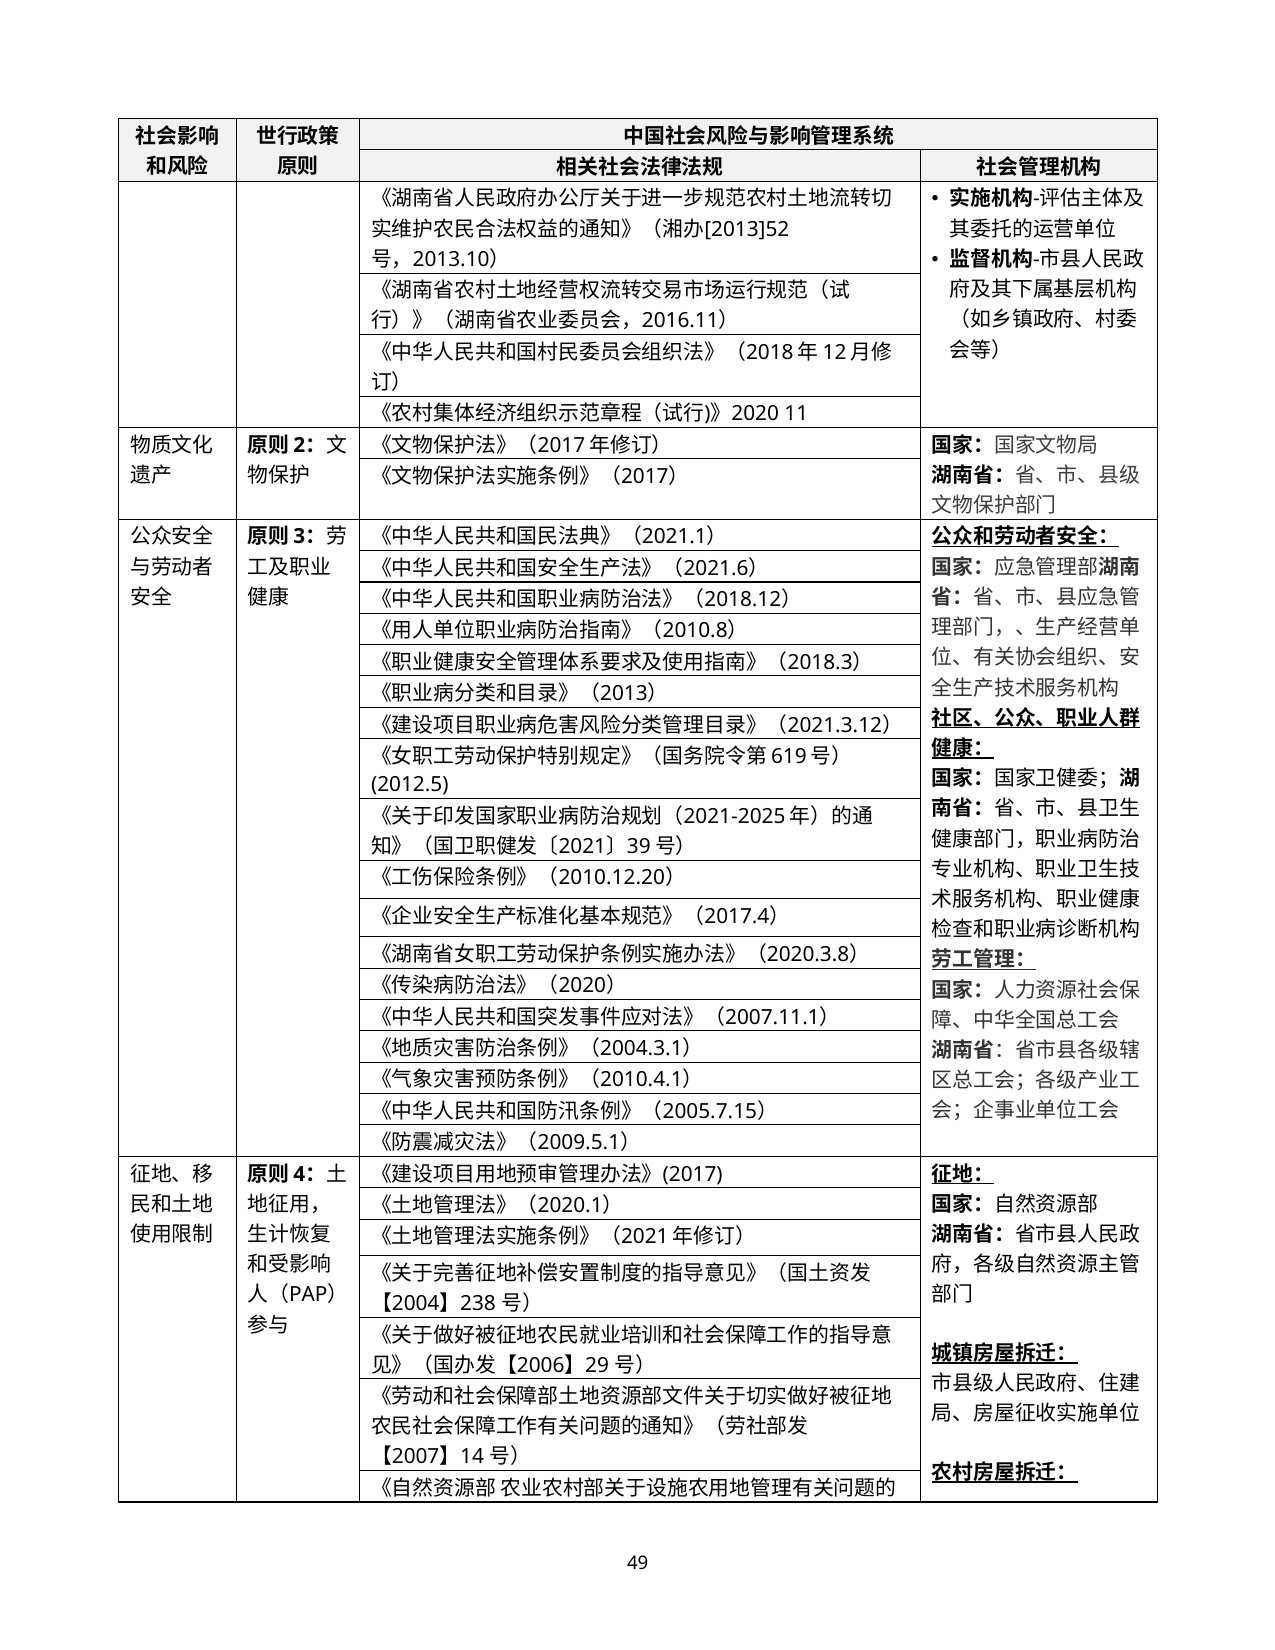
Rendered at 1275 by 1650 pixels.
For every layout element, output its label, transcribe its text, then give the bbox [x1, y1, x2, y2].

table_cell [360, 1471, 920, 1501]
table_cell 《用人单位职业病防治指南》（2010.8） [360, 614, 920, 644]
table_cell 《地质灾害防治条例》（2004.3.1） [360, 1031, 920, 1062]
table_cell 《工伤保险条例》（2010.12.20） [360, 861, 920, 898]
table_cell 《湖南省农村土地经营权流转交易市场运行规范（试行）》（湖南省农业委员会，2016.11） [360, 274, 920, 334]
table_cell 《传染病防治法》（2020） [360, 969, 920, 999]
table_cell 《湖南省女职工劳动保护条例实施办法》（2020.3.8） [360, 937, 920, 968]
table_cell 《气象灾害预防条例》（2010.4.1） [360, 1063, 920, 1093]
table_cell 《中华人民共和国职业病防治法》（2018.12） [360, 583, 920, 613]
table_cell 公众安全与劳动者安全 [119, 520, 236, 1156]
table_cell 《文物保护法》（2017年修订） [360, 428, 920, 458]
table_cell 公众和劳动者安全： 国家：应急管理部湖南省：省、市、县应急管理部门，、生产经营单位、有关协会组织、安全生产技术服务机构 社区、公众、职业人群健康： 国家：国家卫健委；湖南省：省、市、县卫生健康部门，职业病防治专业机构、职业卫生技术服务机构、职业健康检查和职业病诊断机构 劳工管理： 国家：人力资源社会保障、中华全国总工会 湖南省：省市县各级辖区总工会；各级产业工会；企事业单位工会 [921, 520, 1157, 1156]
table_cell 《职业病分类和目录》（2013） [360, 676, 920, 707]
table_header 社会影响和风险 [119, 119, 236, 181]
table_cell 《中华人民共和国安全生产法》（2021.6） [360, 551, 920, 581]
table_cell 《中华人民共和国突发事件应对法》（2007.11.1） [360, 1000, 920, 1030]
table_cell 《中华人民共和国村民委员会组织法》（2018年12月修订） [360, 335, 920, 396]
table_cell 《关于印发国家职业病防治规划（2021-2025年）的通知》（国卫职健发〔2021〕39号） [360, 799, 920, 859]
table_cell 原则4：土地征用，生计恢复和受影响人（PAP）参与 [237, 1157, 359, 1501]
table_cell 《关于做好被征地农民就业培训和社会保障工作的指导意见》（国办发【2006】29 号） [360, 1318, 920, 1378]
table_cell 物质文化遗产 [119, 428, 236, 519]
table_header 世行政策原则 [237, 119, 359, 181]
table_cell 征地： 国家：自然资源部 湖南省：省市县人民政府，各级自然资源主管部门 城镇房屋拆迁： 市县级人民政府、住建局、房屋征收实施单位 农村房屋拆迁： 农业农村部门、自然资源部门、乡镇政府、村委会 设施农用地： 国家：自然资源部、农业农村湖南省：省市县自然资源主管部门、农业农村部门、乡镇人民政府 土地流转： 国家：农业农村部湖南省：省市县农业农村部门、乡镇人民政府 生计恢复： 国家：人力资源与社会保障部湖南省：省市县人力资源保障部门、县乡人民政府、居民委员会、村民委员会 [921, 1157, 1157, 1501]
table_cell 原则3：劳工及职业健康 [237, 520, 359, 1156]
table_cell 《职业健康安全管理体系要求及使用指南》（2018.3） [360, 645, 920, 675]
table_cell 《企业安全生产标准化基本规范》（2017.4） [360, 899, 920, 936]
table_cell 《土地管理法实施条例》（2021年修订） [360, 1220, 920, 1255]
table_cell 相关社会法律法规 [360, 150, 920, 181]
table_cell 《女职工劳动保护特别规定》（国务院令第619号）(2012.5) [360, 739, 920, 798]
table_cell 征地、移民和土地使用限制 [119, 1157, 236, 1501]
table_cell 《土地管理法》（2020.1） [360, 1188, 920, 1218]
table_cell 《农村集体经济组织示范章程（试行)》2020 11 [360, 397, 920, 427]
table_cell 原则2：文物保护 [237, 428, 359, 519]
table_cell 《中华人民共和国防汛条例》（2005.7.15） [360, 1094, 920, 1124]
table_cell 《建设项目用地预审管理办法》(2017) [360, 1157, 920, 1187]
table_cell 《关于完善征地补偿安置制度的指导意见》（国土资发【2004】238 号） [360, 1256, 920, 1317]
table_cell 《防震减灾法》（2009.5.1） [360, 1125, 920, 1156]
table_cell 《文物保护法实施条例》（2017） [360, 459, 920, 519]
table_cell 《建设项目职业病危害风险分类管理目录》（2021.3.12） [360, 708, 920, 738]
table_header 中国社会风险与影响管理系统 [360, 119, 1157, 149]
table_cell 《劳动和社会保障部土地资源部文件关于切实做好被征地农民社会保障工作有关问题的通知》（劳社部发【2007】14 号） [360, 1379, 920, 1470]
table_cell 《中华人民共和国民法典》（2021.1） [360, 520, 920, 550]
table_cell 国家：国家文物局 湖南省：省、市、县级文物保护部门 [921, 428, 1157, 519]
table_cell 社会管理机构 [921, 150, 1157, 181]
table_cell 《湖南省人民政府办公厅关于进一步规范农村土地流转切实维护农民合法权益的通知》（湘办[2013]52号，2013.10） [360, 182, 920, 272]
